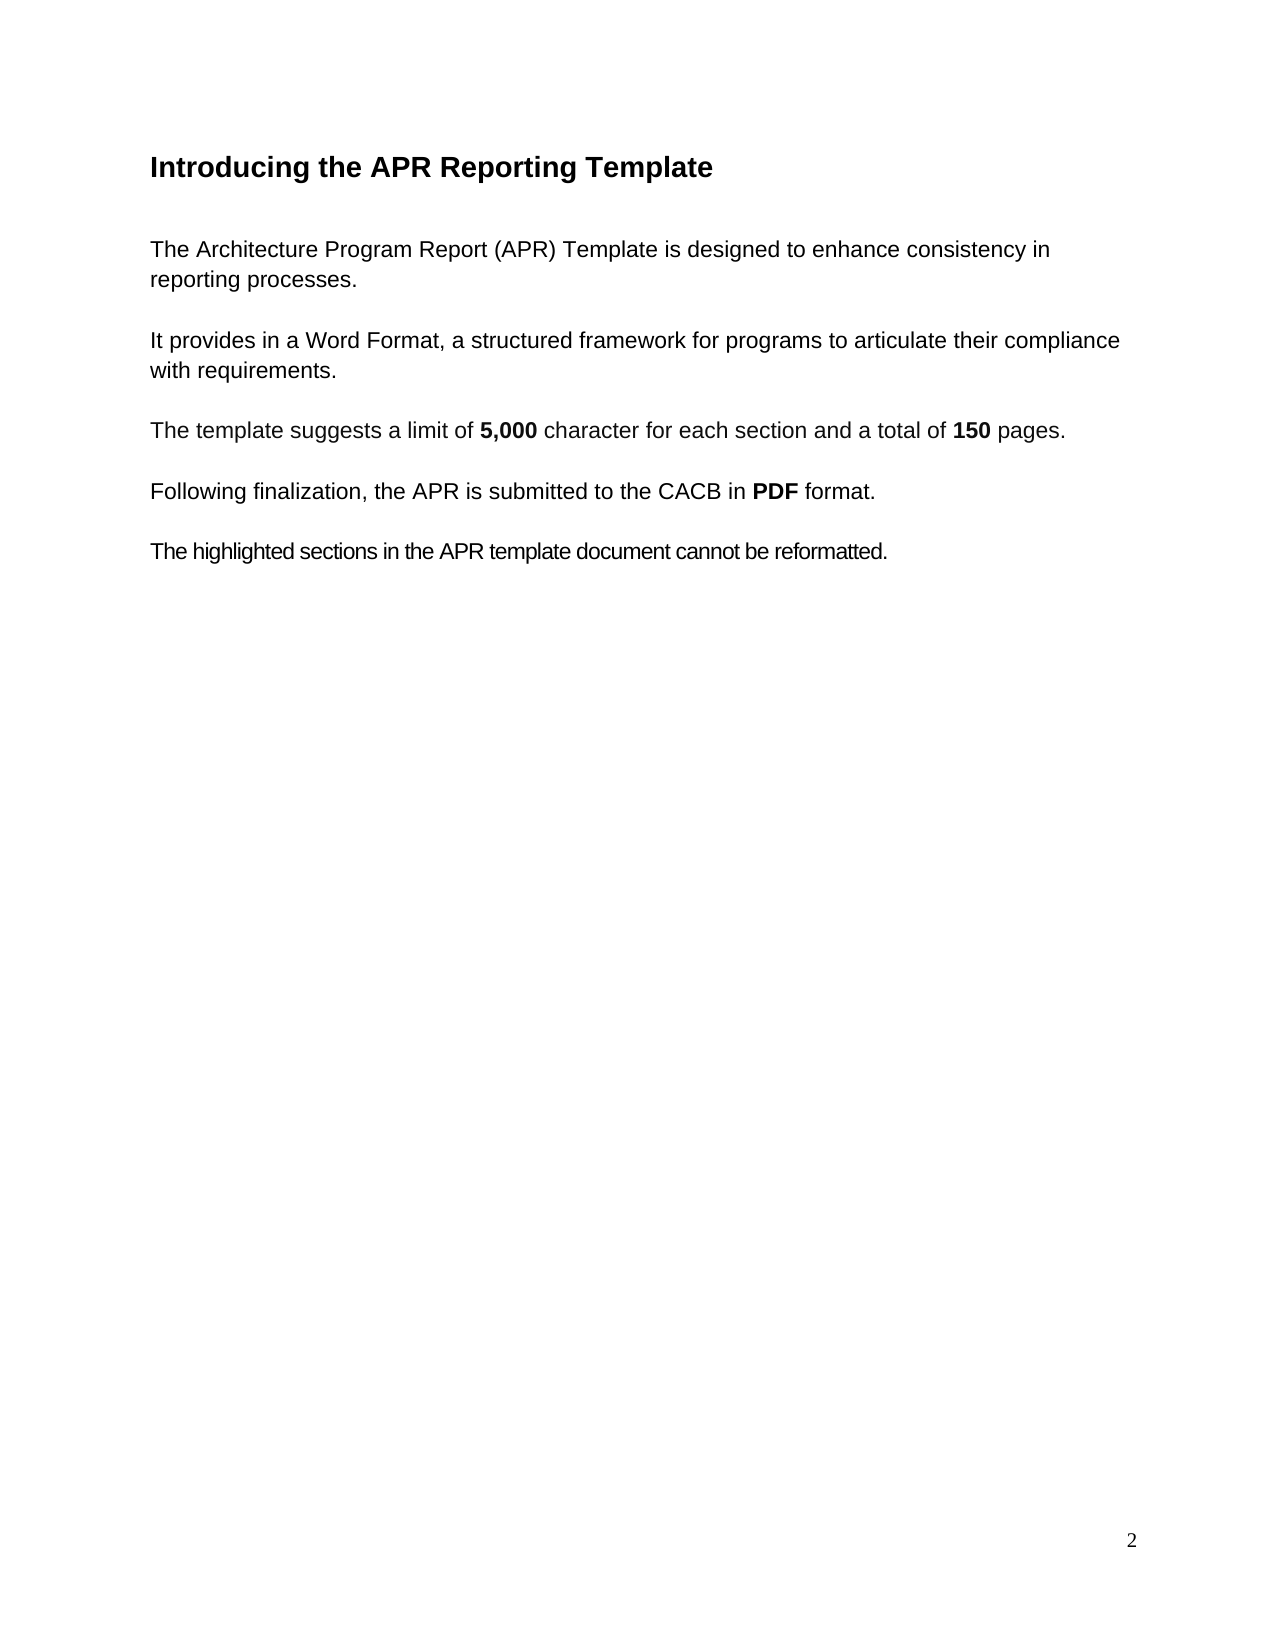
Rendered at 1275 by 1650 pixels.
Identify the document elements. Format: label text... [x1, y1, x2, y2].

text The Architecture Program Report (APR) Template is designed to enhance consistency in reporting processes. [150, 236, 1137, 293]
text Introducing the APR Reporting Template [150, 150, 1137, 183]
text The template suggests a limit of 5,000 character for each section and a total of 150 pages. [150, 417, 1137, 444]
text It provides in a Word Format, a structured framework for programs to articulate their compliance with requirements. [150, 327, 1137, 383]
text Following finalization, the APR is submitted to the CACB in PDF format. [150, 478, 1137, 504]
text The highlighted sections in the APR template document cannot be reformatted. [150, 538, 1137, 565]
